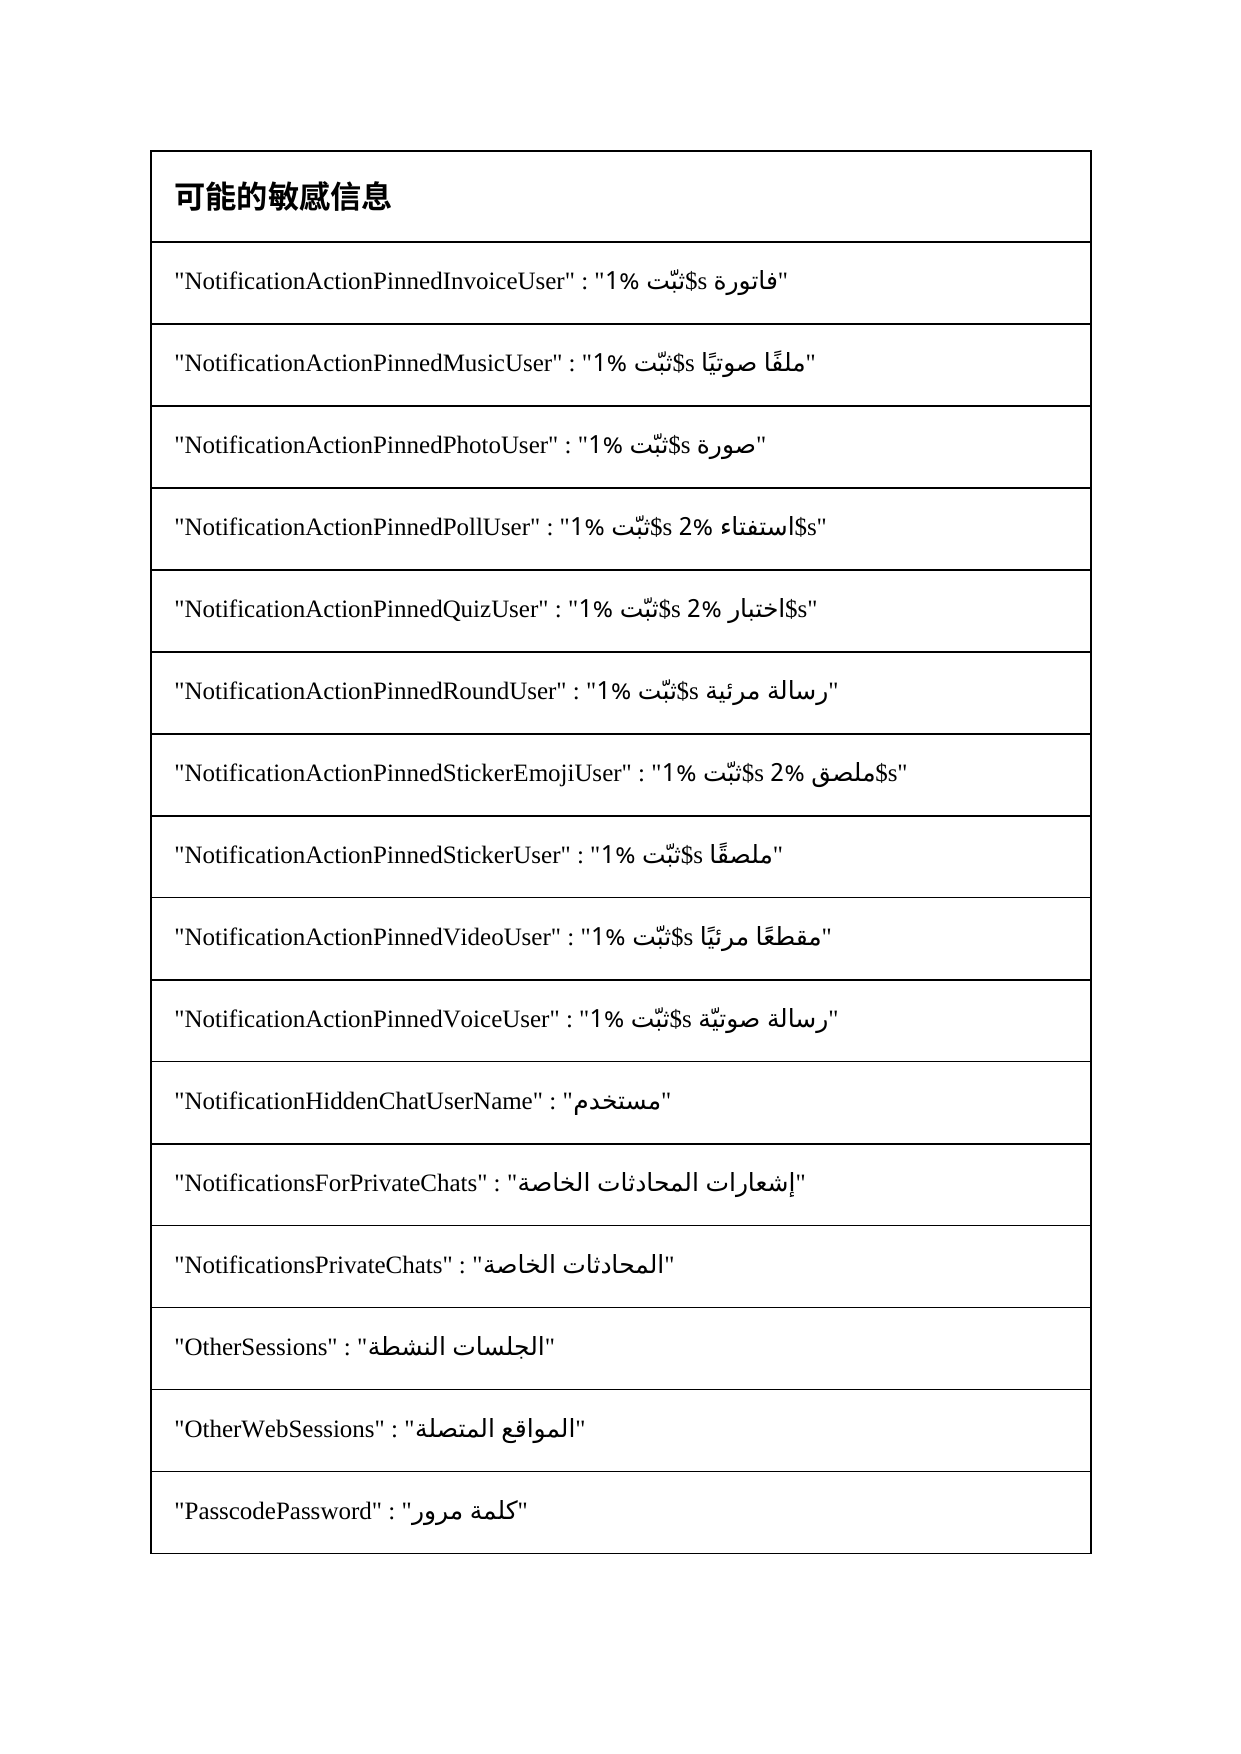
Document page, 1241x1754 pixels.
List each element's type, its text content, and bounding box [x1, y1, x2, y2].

table_cell "NotificationActionPinnedVoiceUser" : "ثبّت %1$s رسالة صوتيّة" [152, 981, 1090, 1061]
table_cell "NotificationActionPinnedMusicUser" : "ثبّت %1$s ملفًا صوتيًا" [152, 325, 1090, 405]
table_cell "NotificationsForPrivateChats" : "إشعارات المحادثات الخاصة" [152, 1145, 1090, 1225]
table_cell "NotificationActionPinnedPhotoUser" : "ثبّت %1$s صورة" [152, 407, 1090, 487]
table_cell "NotificationActionPinnedRoundUser" : "ثبّت %1$s رسالة مرئية" [152, 653, 1090, 733]
table_cell "OtherWebSessions" : "المواقع المتصلة" [152, 1390, 1090, 1471]
table_cell "NotificationActionPinnedInvoiceUser" : "ثبّت %1$s فاتورة" [152, 243, 1090, 323]
table_cell "NotificationActionPinnedStickerEmojiUser" : "ثبّت %1$s ملصق %2$s" [152, 735, 1090, 815]
table_cell "NotificationsPrivateChats" : "المحادثات الخاصة" [152, 1226, 1090, 1307]
table_cell "NotificationActionPinnedQuizUser" : "ثبّت %1$s اختبار %2$s" [152, 571, 1090, 651]
table_cell "PasscodePassword" : "كلمة مرور" [152, 1472, 1090, 1553]
table_cell "OtherSessions" : "الجلسات النشطة" [152, 1308, 1090, 1389]
table_cell "NotificationActionPinnedPollUser" : "ثبّت %1$s استفتاء %2$s" [152, 489, 1090, 569]
table_cell "NotificationActionPinnedStickerUser" : "ثبّت %1$s ملصقًا" [152, 817, 1090, 897]
table_cell "NotificationActionPinnedVideoUser" : "ثبّت %1$s مقطعًا مرئيًا" [152, 898, 1090, 979]
table_cell "NotificationHiddenChatUserName" : "مستخدم" [152, 1062, 1090, 1143]
table_header 可能的敏感信息 [152, 152, 1090, 241]
